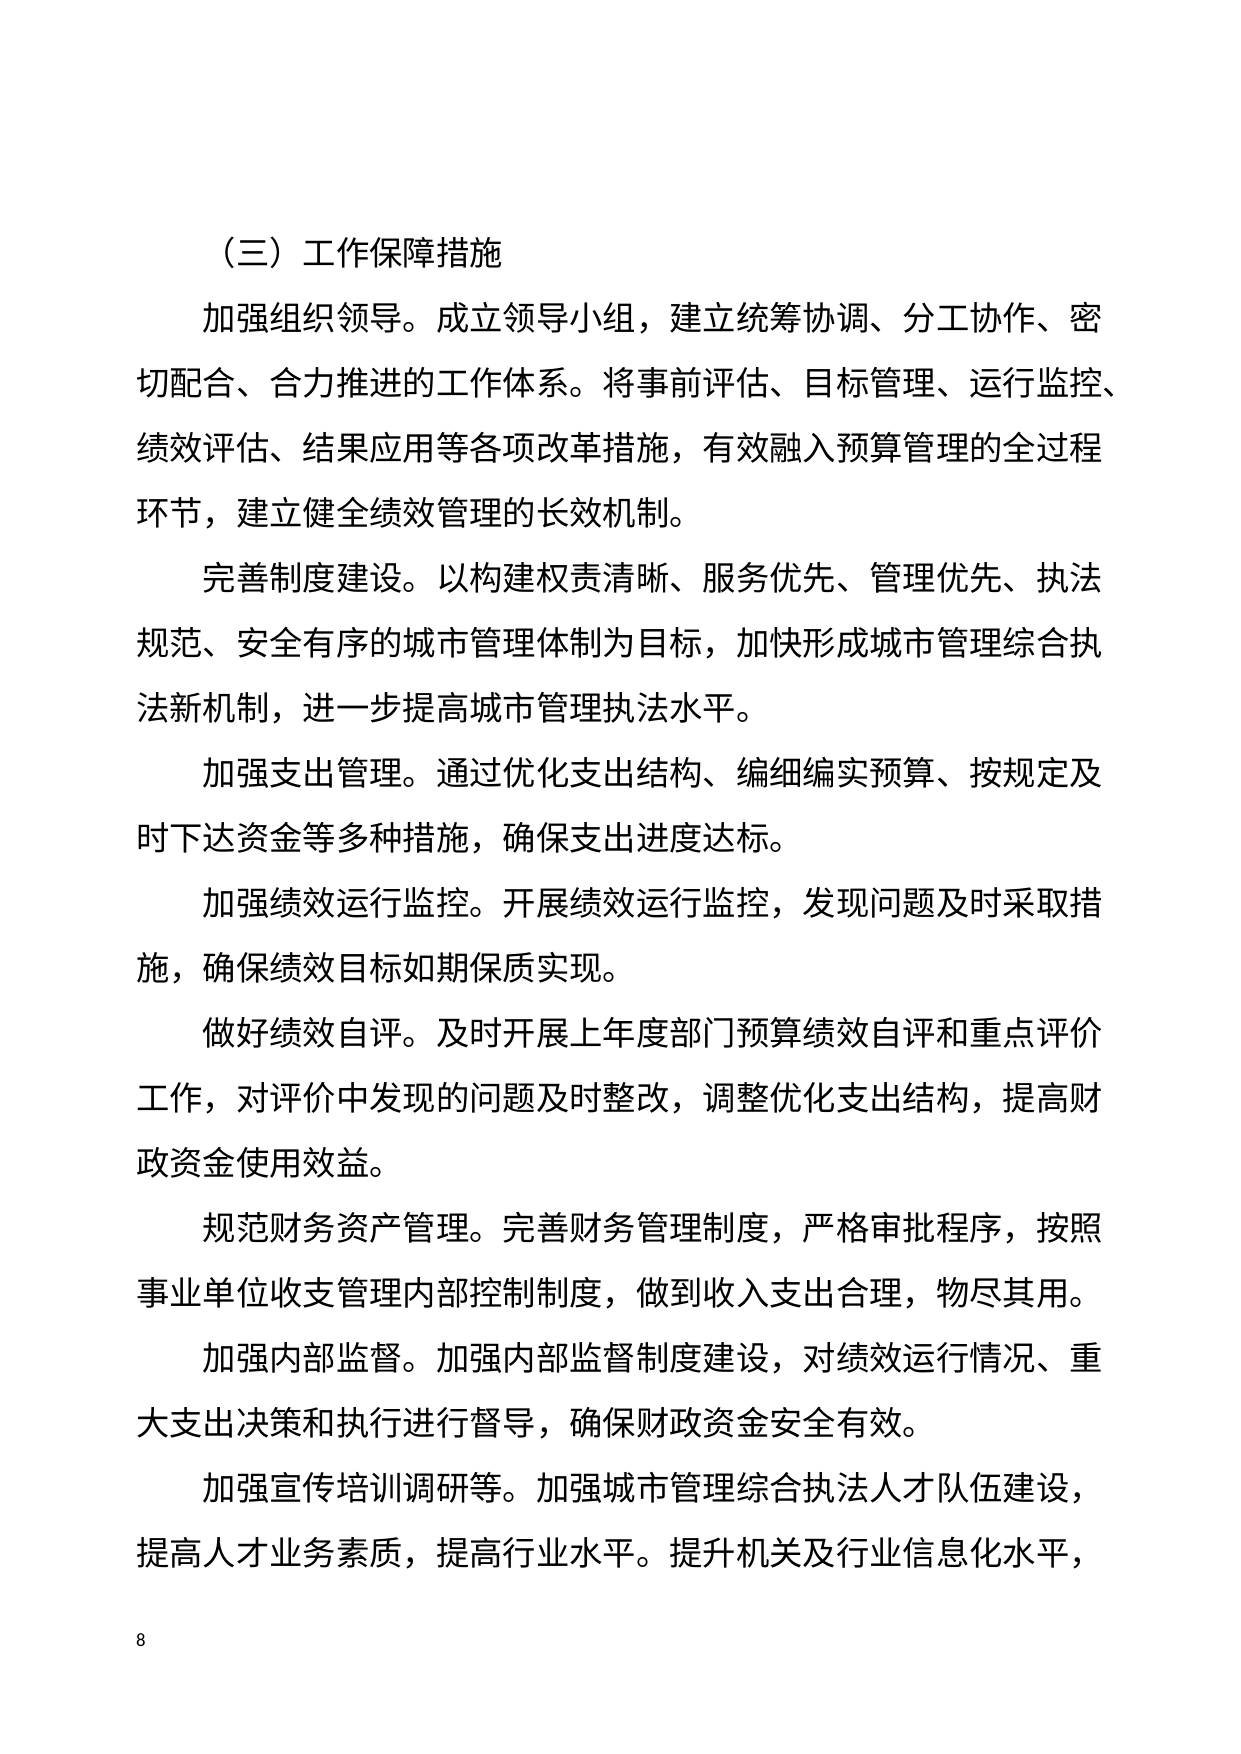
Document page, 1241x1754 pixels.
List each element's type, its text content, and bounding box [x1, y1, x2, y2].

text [136, 1453, 1104, 1583]
text 完善制度建设。以构建权责清晰、服务优先、管理优先、执法规范、安全有序的城市管理体制为目标，加快形成城市管理综合执法新机制，进一步提高城市管理执法水平。 [136, 543, 1104, 738]
text （三）工作保障措施 [136, 218, 1104, 283]
text 加强绩效运行监控。开展绩效运行监控，发现问题及时采取措施，确保绩效目标如期保质实现。 [136, 868, 1104, 998]
text 加强内部监督。加强内部监督制度建设，对绩效运行情况、重大支出决策和执行进行督导，确保财政资金安全有效。 [136, 1323, 1104, 1453]
text 做好绩效自评。及时开展上年度部门预算绩效自评和重点评价工作，对评价中发现的问题及时整改，调整优化支出结构，提高财政资金使用效益。 [136, 998, 1104, 1193]
text 规范财务资产管理。完善财务管理制度，严格审批程序，按照事业单位收支管理内部控制制度，做到收入支出合理，物尽其用。 [136, 1193, 1104, 1323]
text 加强支出管理。通过优化支出结构、编细编实预算、按规定及时下达资金等多种措施，确保支出进度达标。 [136, 738, 1104, 868]
text 加强组织领导。成立领导小组，建立统筹协调、分工协作、密切配合、合力推进的工作体系。将事前评估、目标管理、运行监控、绩效评估、结果应用等各项改革措施，有效融入预算管理的全过程环节，建立健全绩效管理的长效机制。 [136, 283, 1104, 543]
